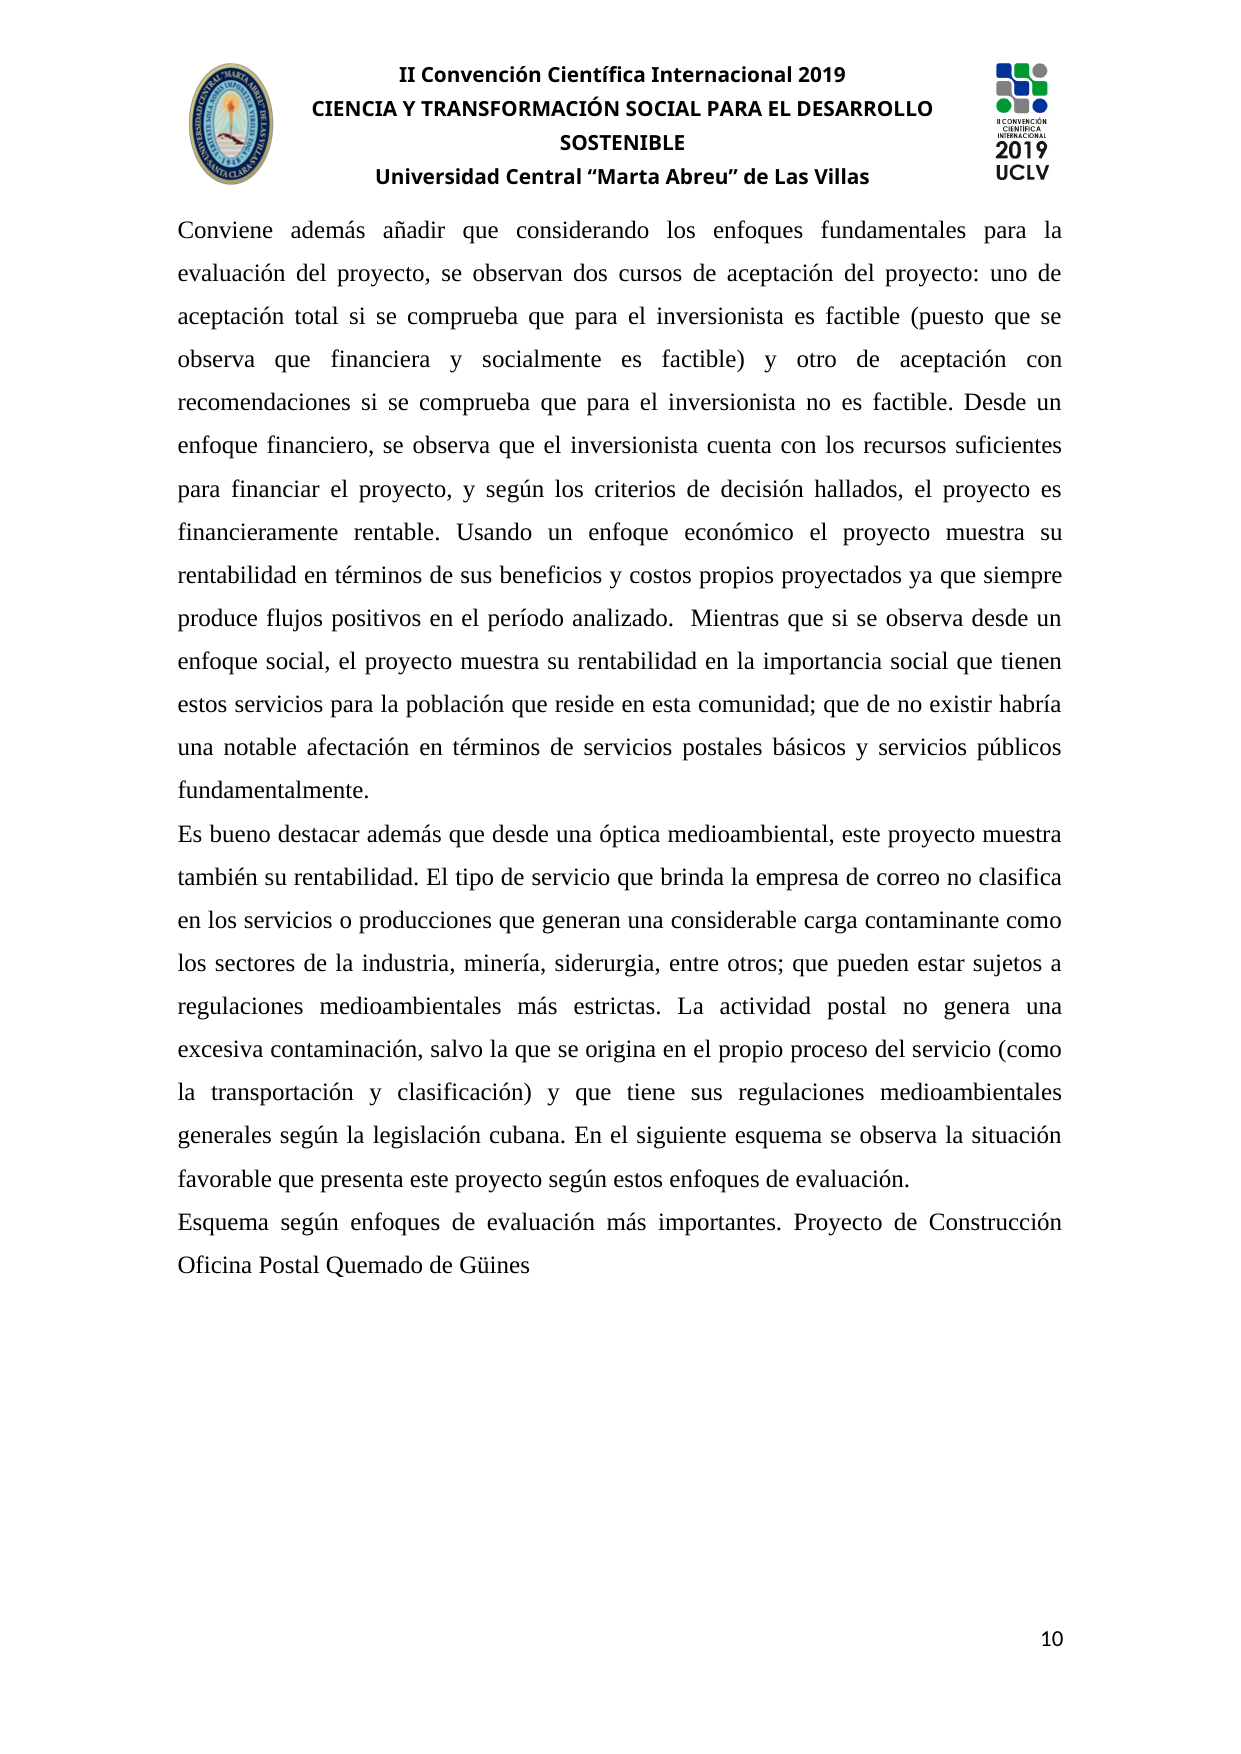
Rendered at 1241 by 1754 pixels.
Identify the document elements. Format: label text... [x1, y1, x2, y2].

text Conviene además añadir que considerando los enfoques fundamentales para la evaluación del proyecto, se observan dos cursos de aceptación del proyecto: uno de aceptación total si se comprueba que para el inversionista es factible (puesto que se observa que financiera y socialmente es factible) y otro de aceptación con recomendaciones si se comprueba que para el inversionista no es factible. Desde un enfoque financiero, se observa que el inversionista cuenta con los recursos suficientes para financiar el proyecto, y según los criterios de decisión hallados, el proyecto es financieramente rentable. Usando un enfoque económico el proyecto muestra su rentabilidad en términos de sus beneficios y costos propios proyectados ya que siempre produce flujos positivos en el período analizado. Mientras que si se observa desde un enfoque social, el proyecto muestra su rentabilidad en la importancia social que tienen estos servicios para la población que reside en esta comunidad; que de no existir habría una notable afectación en términos de servicios postales básicos y servicios públicos fundamentalmente. [177, 215, 1063, 804]
picture [993, 60, 1052, 183]
picture [188, 62, 274, 186]
text Esquema según enfoques de evaluación más importantes. Proyecto de Construcción Oficina Postal Quemado de Güines [177, 1207, 1063, 1279]
text Es bueno destacar además que desde una óptica medioambiental, este proyecto muestra también su rentabilidad. El tipo de servicio que brinda la empresa de correo no clasifica en los servicios o producciones que generan una considerable carga contaminante como los sectores de la industria, minería, siderurgia, entre otros; que pueden estar sujetos a regulaciones medioambientales más estrictas. La actividad postal no genera una excesiva contaminación, salvo la que se origina en el propio proceso del servicio (como la transportación y clasificación) y que tiene sus regulaciones medioambientales generales según la legislación cubana. En el siguiente esquema se observa la situación favorable que presenta este proyecto según estos enfoques de evaluación. [177, 819, 1063, 1192]
